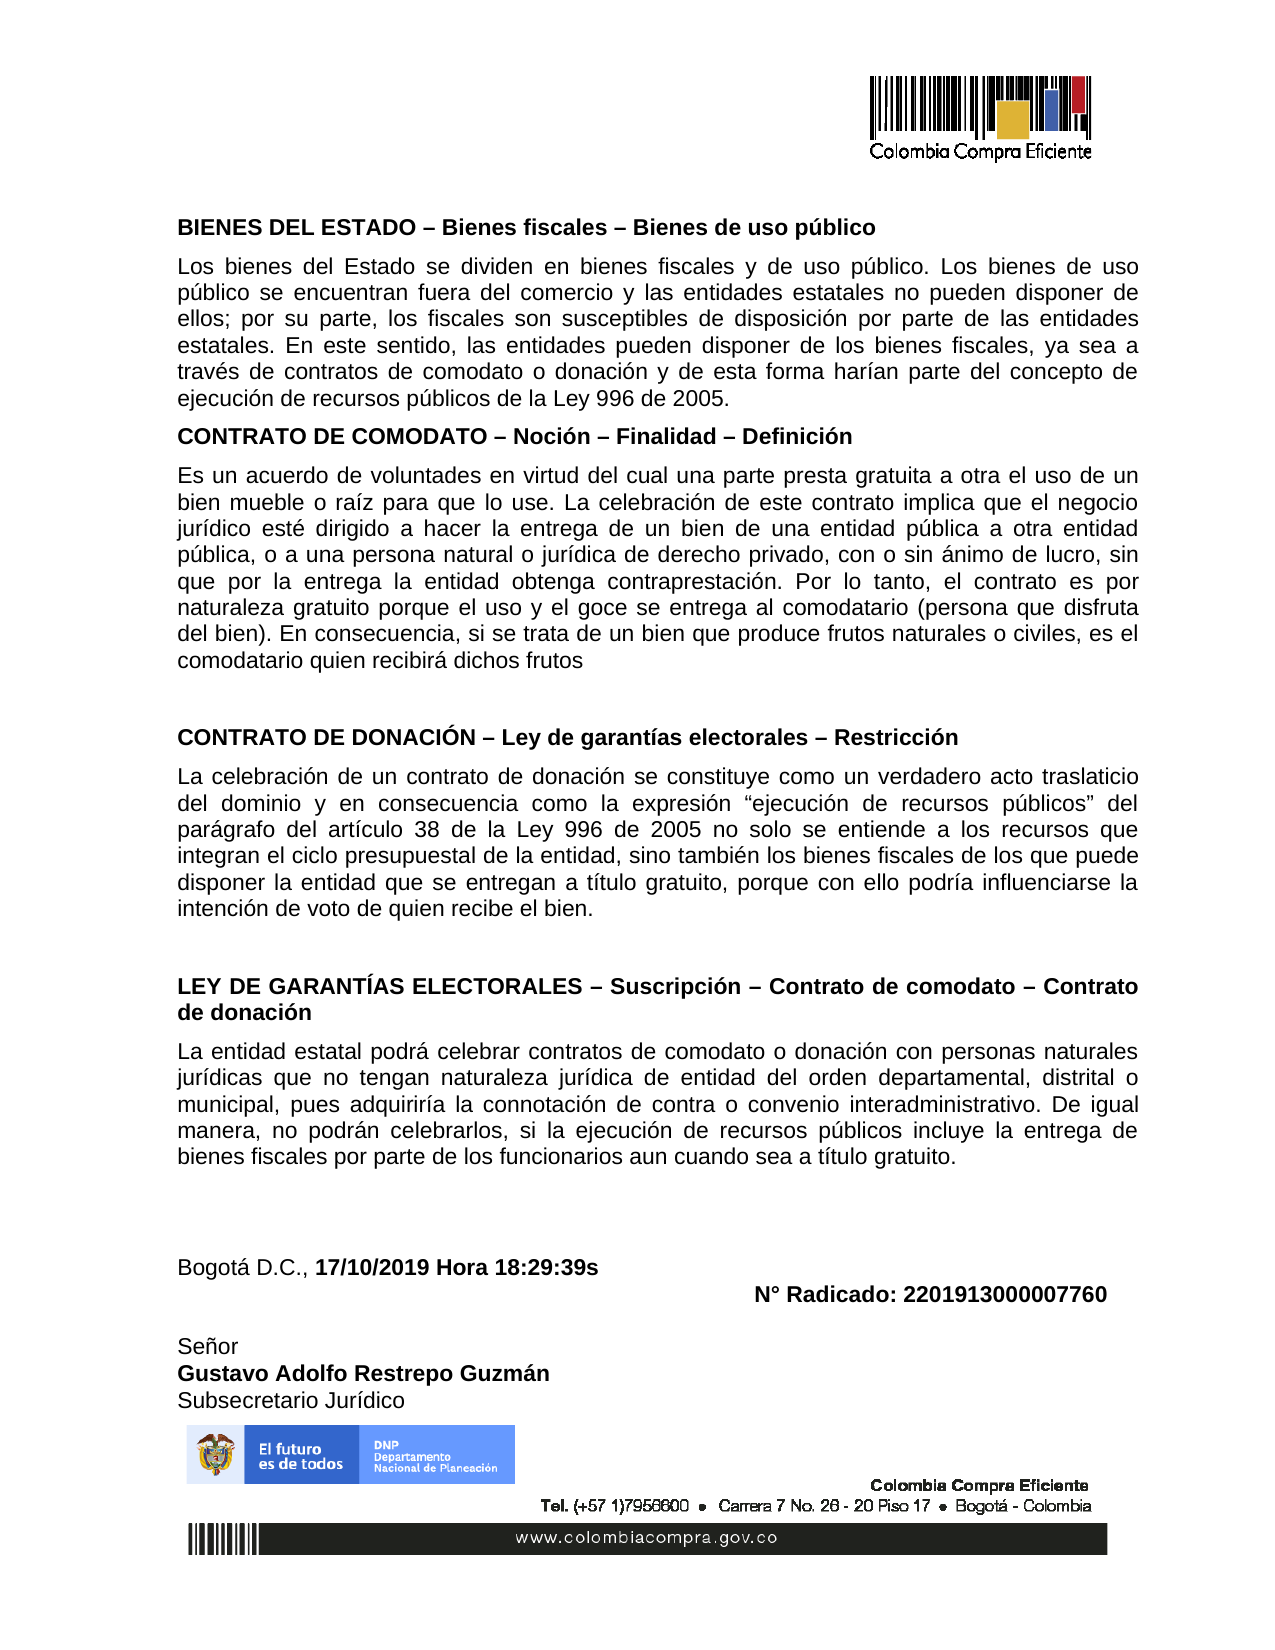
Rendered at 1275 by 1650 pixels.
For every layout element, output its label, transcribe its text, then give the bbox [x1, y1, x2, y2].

text Bogotá D.C., 17/10/2019 Hora 18:29:39s [177, 1255, 1139, 1281]
text BIENES DEL ESTADO – Bienes fiscales – Bienes de uso público [177, 214, 1139, 240]
text LEY DE GARANTÍAS ELECTORALES – Suscripción – Contrato de comodato – Contrato de donación [177, 973, 1139, 1025]
picture [870, 76, 1092, 163]
text CONTRATO DE DONACIÓN – Ley de garantías electorales – Restricción [177, 724, 1139, 751]
text La celebración de un contrato de donación se constituye como un verdadero acto traslaticio del dominio y en consecuencia como la expresión “ejecución de recursos públicos” del parágrafo del artículo 38 de la Ley 996 de 2005 no solo se entiende a los recursos que integran el ciclo presupuestal de la entidad, sino también los bienes fiscales de los que puede disponer la entidad que se entregan a título gratuito, porque con ello podría influenciarse la intención de voto de quien recibe el bien. [177, 763, 1139, 921]
text Los bienes del Estado se dividen en bienes fiscales y de uso público. Los bienes de uso público se encuentran fuera del comercio y las entidades estatales no pueden disponer de ellos; por su parte, los fiscales son susceptibles de disposición por parte de las entidades estatales. En este sentido, las entidades pueden disponer de los bienes fiscales, ya sea a través de contratos de comodato o donación y de esta forma harían parte del concepto de ejecución de recursos públicos de la Ley 996 de 2005. [177, 253, 1139, 411]
text Señor [177, 1334, 1139, 1360]
subtitle N° Radicado: 2201913000007760 [754, 1281, 1139, 1307]
subtitle Gustavo Adolfo Restrepo Guzmán [177, 1360, 1139, 1386]
picture [186, 1425, 1108, 1555]
text Subsecretario Jurídico Gobernación de Antioquia Medellín, Antioquia [177, 1387, 444, 1413]
text CONTRATO DE COMODATO – Noción – Finalidad – Definición [177, 423, 1139, 450]
text La entidad estatal podrá celebrar contratos de comodato o donación con personas naturales jurídicas que no tengan naturaleza jurídica de entidad del orden departamental, distrital o municipal, pues adquiriría la connotación de contra o convenio interadministrativo. De igual manera, no podrán celebrarlos, si la ejecución de recursos públicos incluye la entrega de bienes fiscales por parte de los funcionarios aun cuando sea a título gratuito. [177, 1038, 1139, 1170]
text Es un acuerdo de voluntades en virtud del cual una parte presta gratuita a otra el uso de un bien mueble o raíz para que lo use. La celebración de este contrato implica que el negocio jurídico esté dirigido a hacer la entrega de un bien de una entidad pública a otra entidad pública, o a una persona natural o jurídica de derecho privado, con o sin ánimo de lucro, sin que por la entrega la entidad obtenga contraprestación. Por lo tanto, el contrato es por naturaleza gratuito porque el uso y el goce se entrega al comodatario (persona que disfruta del bien). En consecuencia, si se trata de un bien que produce frutos naturales o civiles, es el comodatario quien recibirá dichos frutos [177, 462, 1139, 673]
